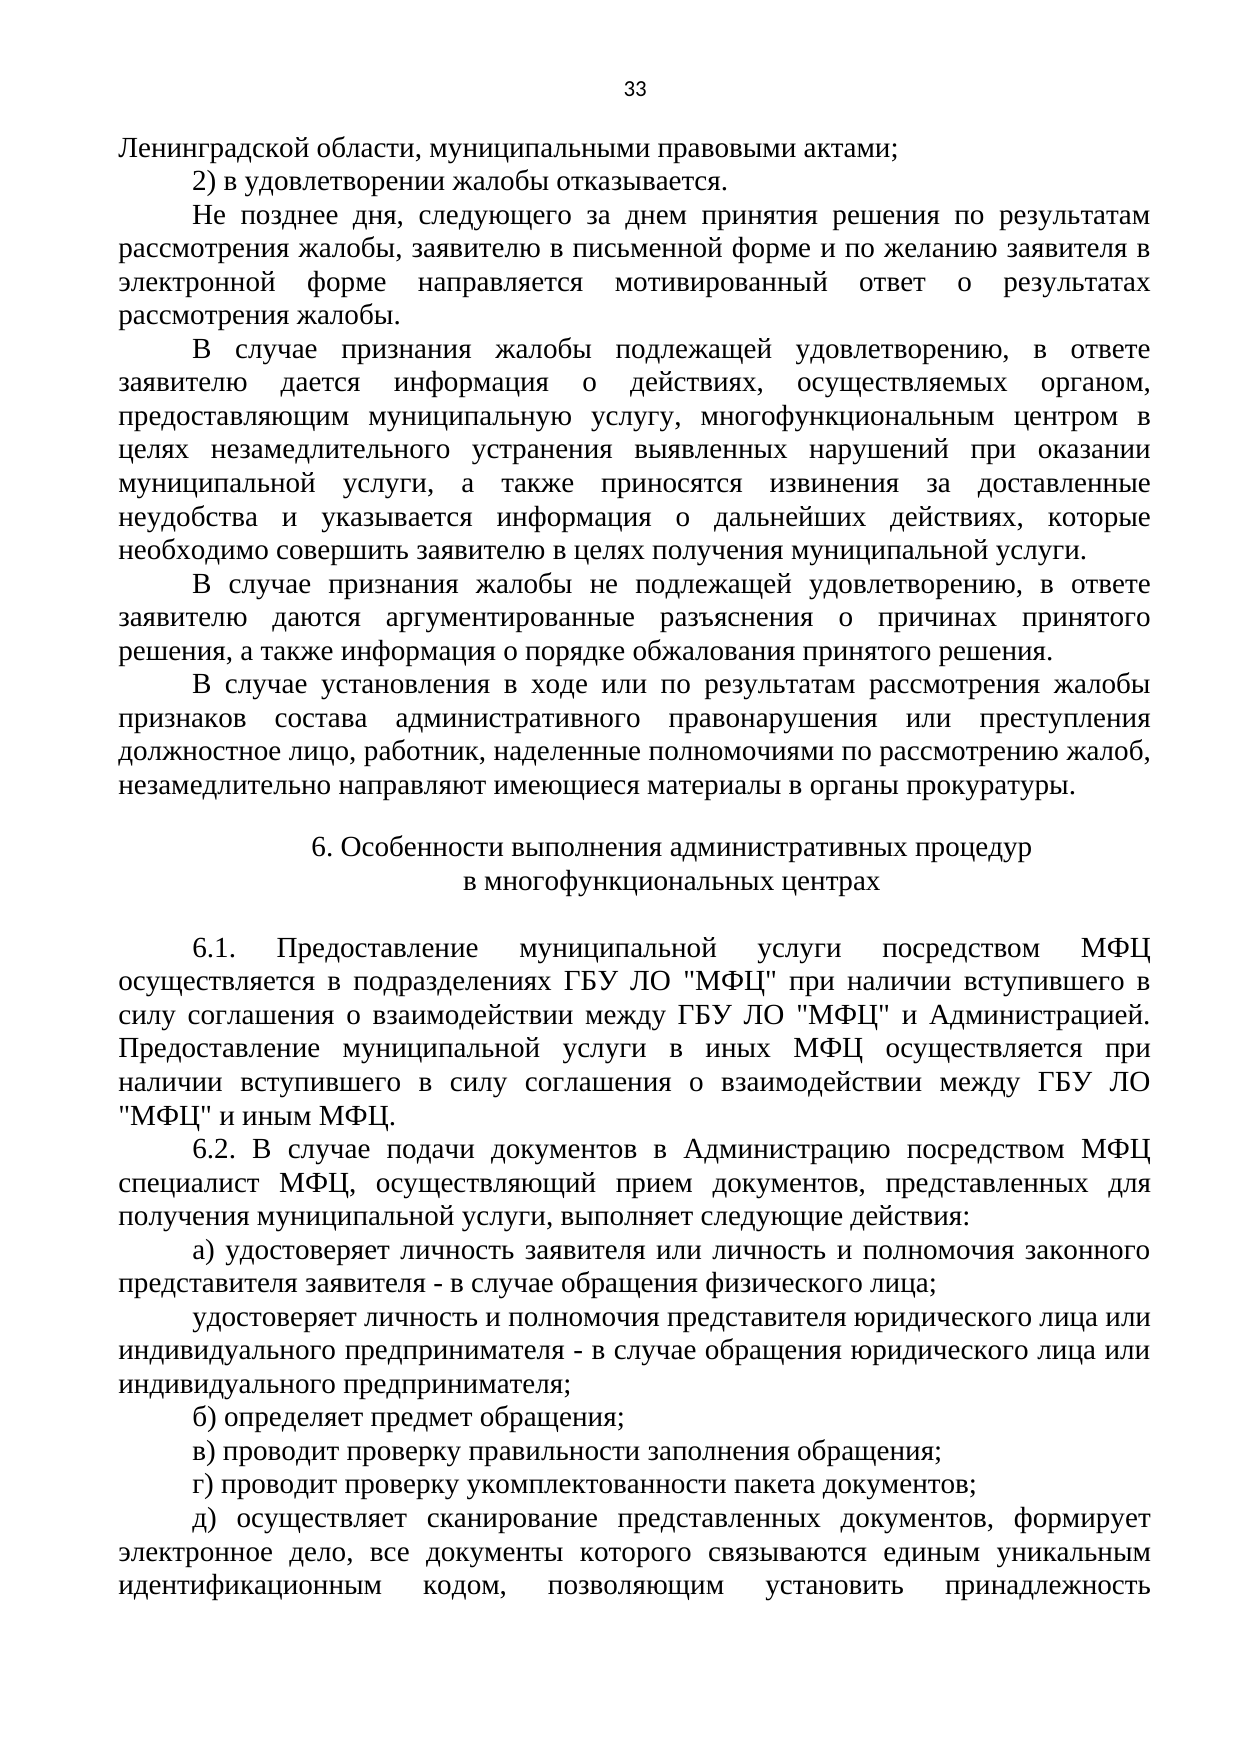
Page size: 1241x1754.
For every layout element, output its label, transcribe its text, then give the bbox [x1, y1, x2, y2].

text В случае установления в ходе или по результатам рассмотрения жалобы признаков состава административного правонарушения или преступления должностное лицо, работник, наделенные полномочиями по рассмотрению жалоб, незамедлительно направляют имеющиеся материалы в органы прокуратуры. [118, 666, 1152, 801]
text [118, 1500, 1152, 1601]
text в многофункциональных центрах [118, 863, 1152, 896]
text 6.1. Предоставление муниципальной услуги посредством МФЦ осуществляется в подразделениях ГБУ ЛО "МФЦ" при наличии вступившего в силу соглашения о взаимодействии между ГБУ ЛО "МФЦ" и Администрацией. Предоставление муниципальной услуги в иных МФЦ осуществляется при наличии вступившего в силу соглашения о взаимодействии между ГБУ ЛО "МФЦ" и иным МФЦ. [118, 930, 1152, 1131]
text удостоверяет личность и полномочия представителя юридического лица или индивидуального предпринимателя - в случае обращения юридического лица или индивидуального предпринимателя; [118, 1299, 1152, 1399]
text б) определяет предмет обращения; [118, 1399, 1152, 1433]
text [118, 130, 1152, 163]
text В случае признания жалобы подлежащей удовлетворению, в ответе заявителю дается информация о действиях, осуществляемых органом, предоставляющим муниципальную услугу, многофункциональным центром в целях незамедлительного устранения выявленных нарушений при оказании муниципальной услуги, а также приносятся извинения за доставленные неудобства и указывается информация о дальнейших действиях, которые необходимо совершить заявителю в целях получения муниципальной услуги. [118, 331, 1152, 566]
text 6. Особенности выполнения административных процедур [118, 829, 1152, 863]
text Не позднее дня, следующего за днем принятия решения по результатам рассмотрения жалобы, заявителю в письменной форме и по желанию заявителя в электронной форме направляется мотивированный ответ о результатах рассмотрения жалобы. [118, 197, 1152, 331]
text г) проводит проверку укомплектованности пакета документов; [118, 1467, 1152, 1500]
text в) проводит проверку правильности заполнения обращения; [118, 1433, 1152, 1467]
text 2) в удовлетворении жалобы отказывается. [118, 163, 1152, 197]
text В случае признания жалобы не подлежащей удовлетворению, в ответе заявителю даются аргументированные разъяснения о причинах принятого решения, а также информация о порядке обжалования принятого решения. [118, 566, 1152, 666]
text 6.2. В случае подачи документов в Администрацию посредством МФЦ специалист МФЦ, осуществляющий прием документов, представленных для получения муниципальной услуги, выполняет следующие действия: [118, 1131, 1152, 1232]
text а) удостоверяет личность заявителя или личность и полномочия законного представителя заявителя - в случае обращения физического лица; [118, 1232, 1152, 1299]
